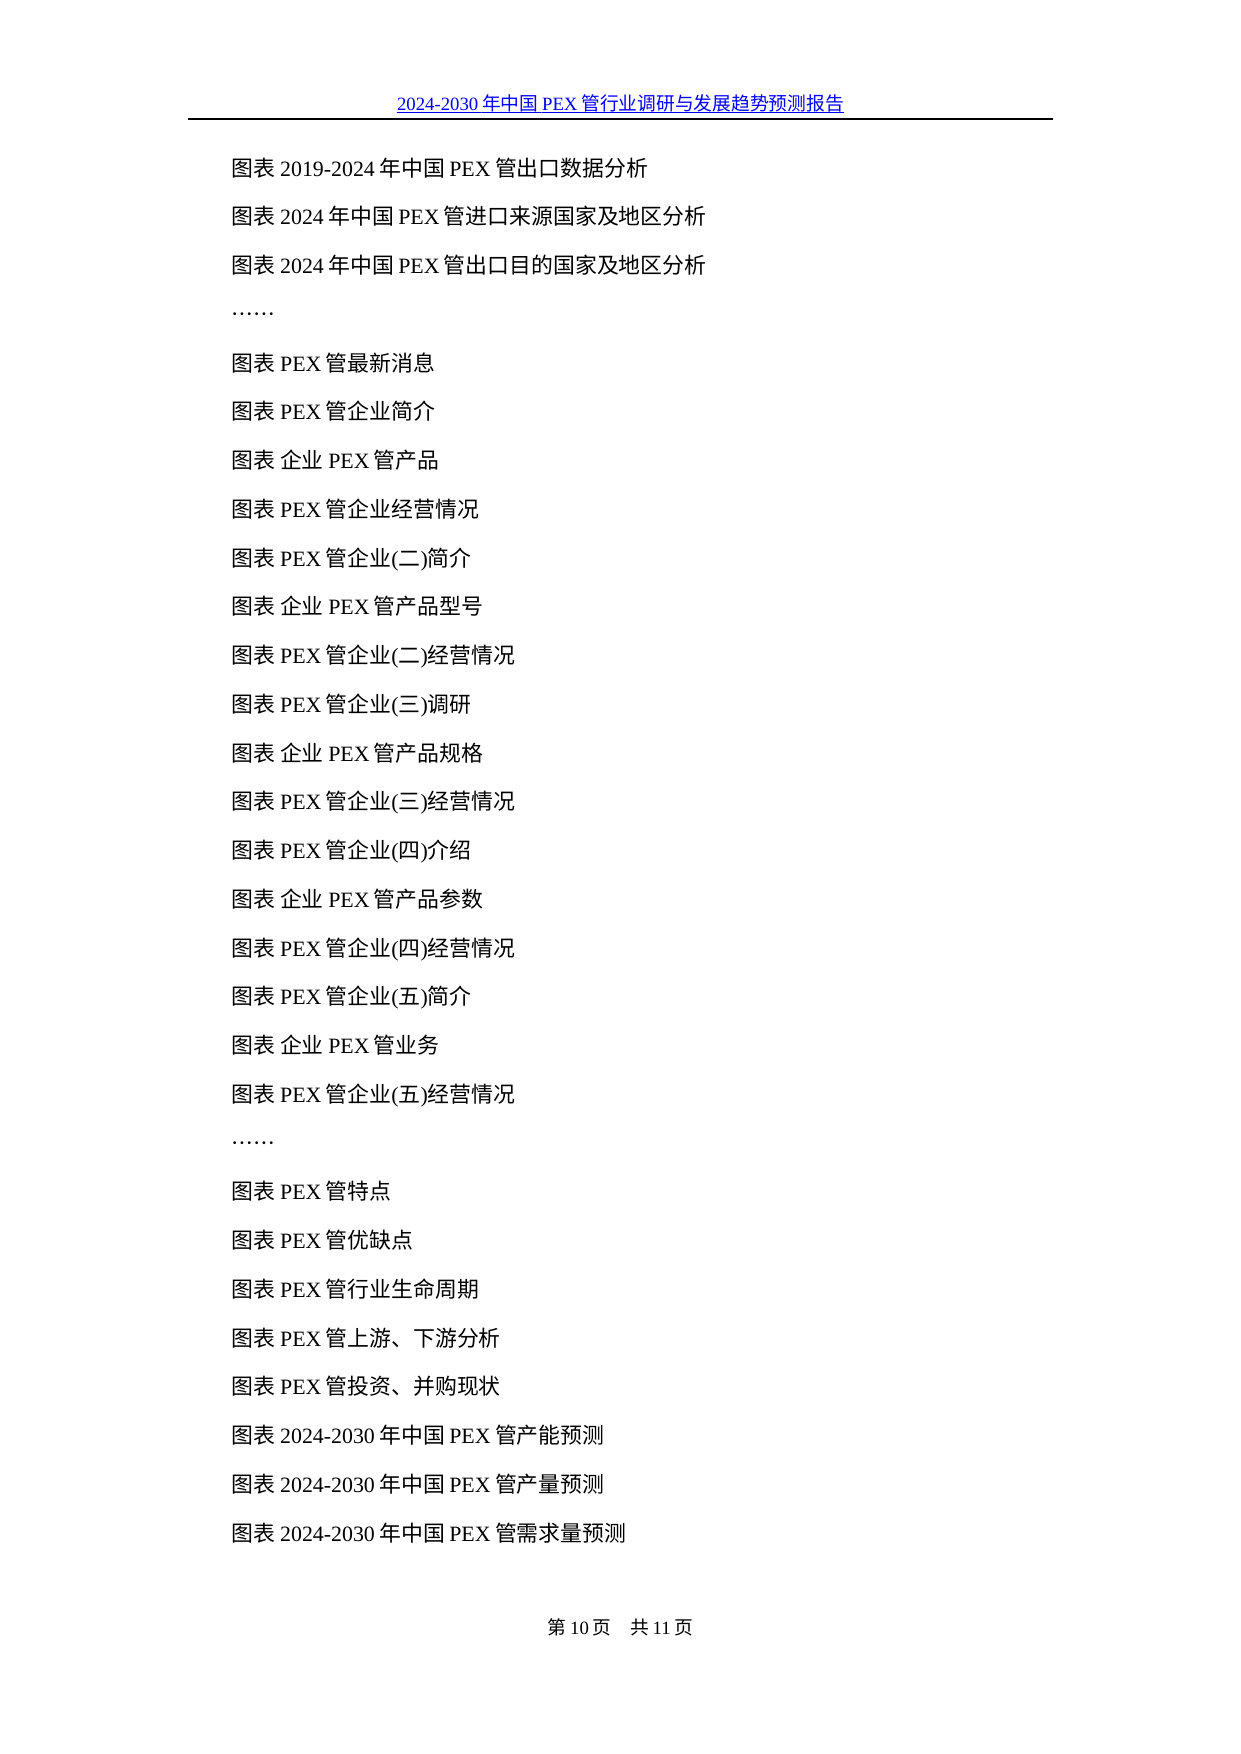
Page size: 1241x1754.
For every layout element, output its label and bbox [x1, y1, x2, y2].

text [187, 150, 1053, 1548]
